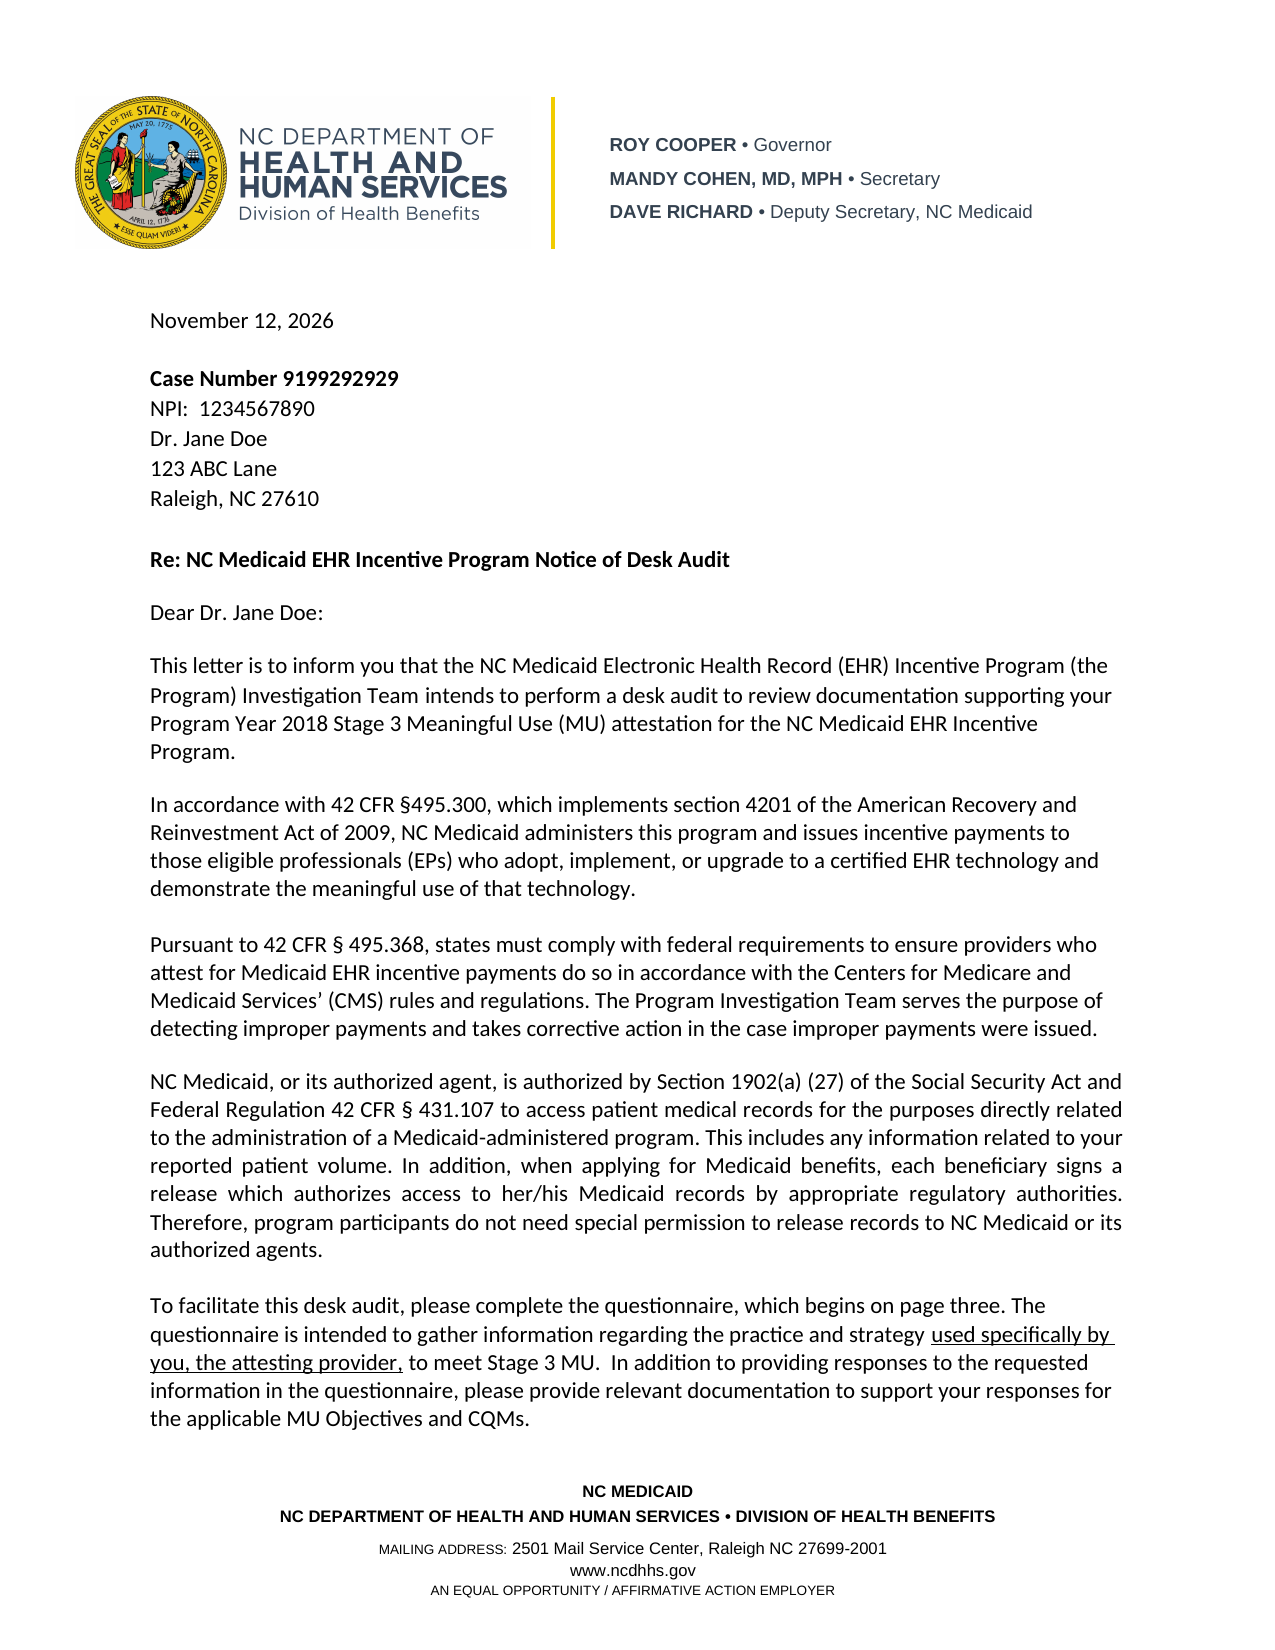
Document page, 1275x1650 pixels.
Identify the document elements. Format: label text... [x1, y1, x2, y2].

text To facilitate this desk audit, please complete the questionnaire, which begins on page three. The questionnaire is intended to gather information regarding the practice and strategy used specifically by you, the attesting provider, to meet Stage 3 MU. In addition to providing responses to the requested information in the questionnaire, please provide relevant documentation to support your responses for the applicable MU Objectives and CQMs. [150, 1292, 1125, 1432]
text NC Medicaid, or its authorized agent, is authorized by Section 1902(a) (27) of the Social Security Act and Federal Regulation 42 CFR § 431.107 to access patient medical records for the purposes directly related to the administration of a Medicaid-administered program. This includes any information related to your reported patient volume. In addition, when applying for Medicaid benefits, each beneficiary signs a release which authorizes access to her/his Medicaid records by appropriate regulatory authorities. Therefore, program participants do not need special permission to release records to NC Medicaid or its authorized agents. [150, 1067, 1125, 1264]
text May 30, 2019 [150, 306, 1125, 334]
text Pursuant to 42 CFR § 495.368, states must comply with federal requirements to ensure providers who attest for Medicaid EHR incentive payments do so in accordance with the Centers for Medicare and Medicaid Services’ (CMS) rules and regulations. The Program Investigation Team serves the purpose of detecting improper payments and takes corrective action in the case improper payments were issued. [150, 930, 1125, 1042]
text 123 ABC Lane [150, 454, 1125, 482]
text In accordance with 42 CFR §495.300, which implements section 4201 of the American Recovery and Reinvestment Act of 2009, NC Medicaid administers this program and issues incentive payments to those eligible professionals (EPs) who adopt, implement, or upgrade to a certified EHR technology and demonstrate the meaningful use of that technology. [150, 790, 1125, 902]
text This letter is to inform you that the NC Medicaid Electronic Health Record (EHR) Incentive Program (the Program) Investigation Team intends to perform a desk audit to review documentation supporting your Program Year 2018 Stage 3 Meaningful Use (MU) attestation for the NC Medicaid EHR Incentive Program. [150, 651, 1125, 765]
picture [75, 96, 531, 249]
text NPI: 1234567890 [150, 394, 1125, 422]
text Re: NC Medicaid EHR Incentive Program Notice of Desk Audit [150, 545, 1125, 573]
text Raleigh, NC 27610 [150, 484, 1125, 512]
text Dr. Jane Doe [150, 424, 1125, 452]
text Dear Dr. Jane Doe: [150, 598, 1125, 626]
text Case Number 9199292929 [150, 364, 1125, 392]
